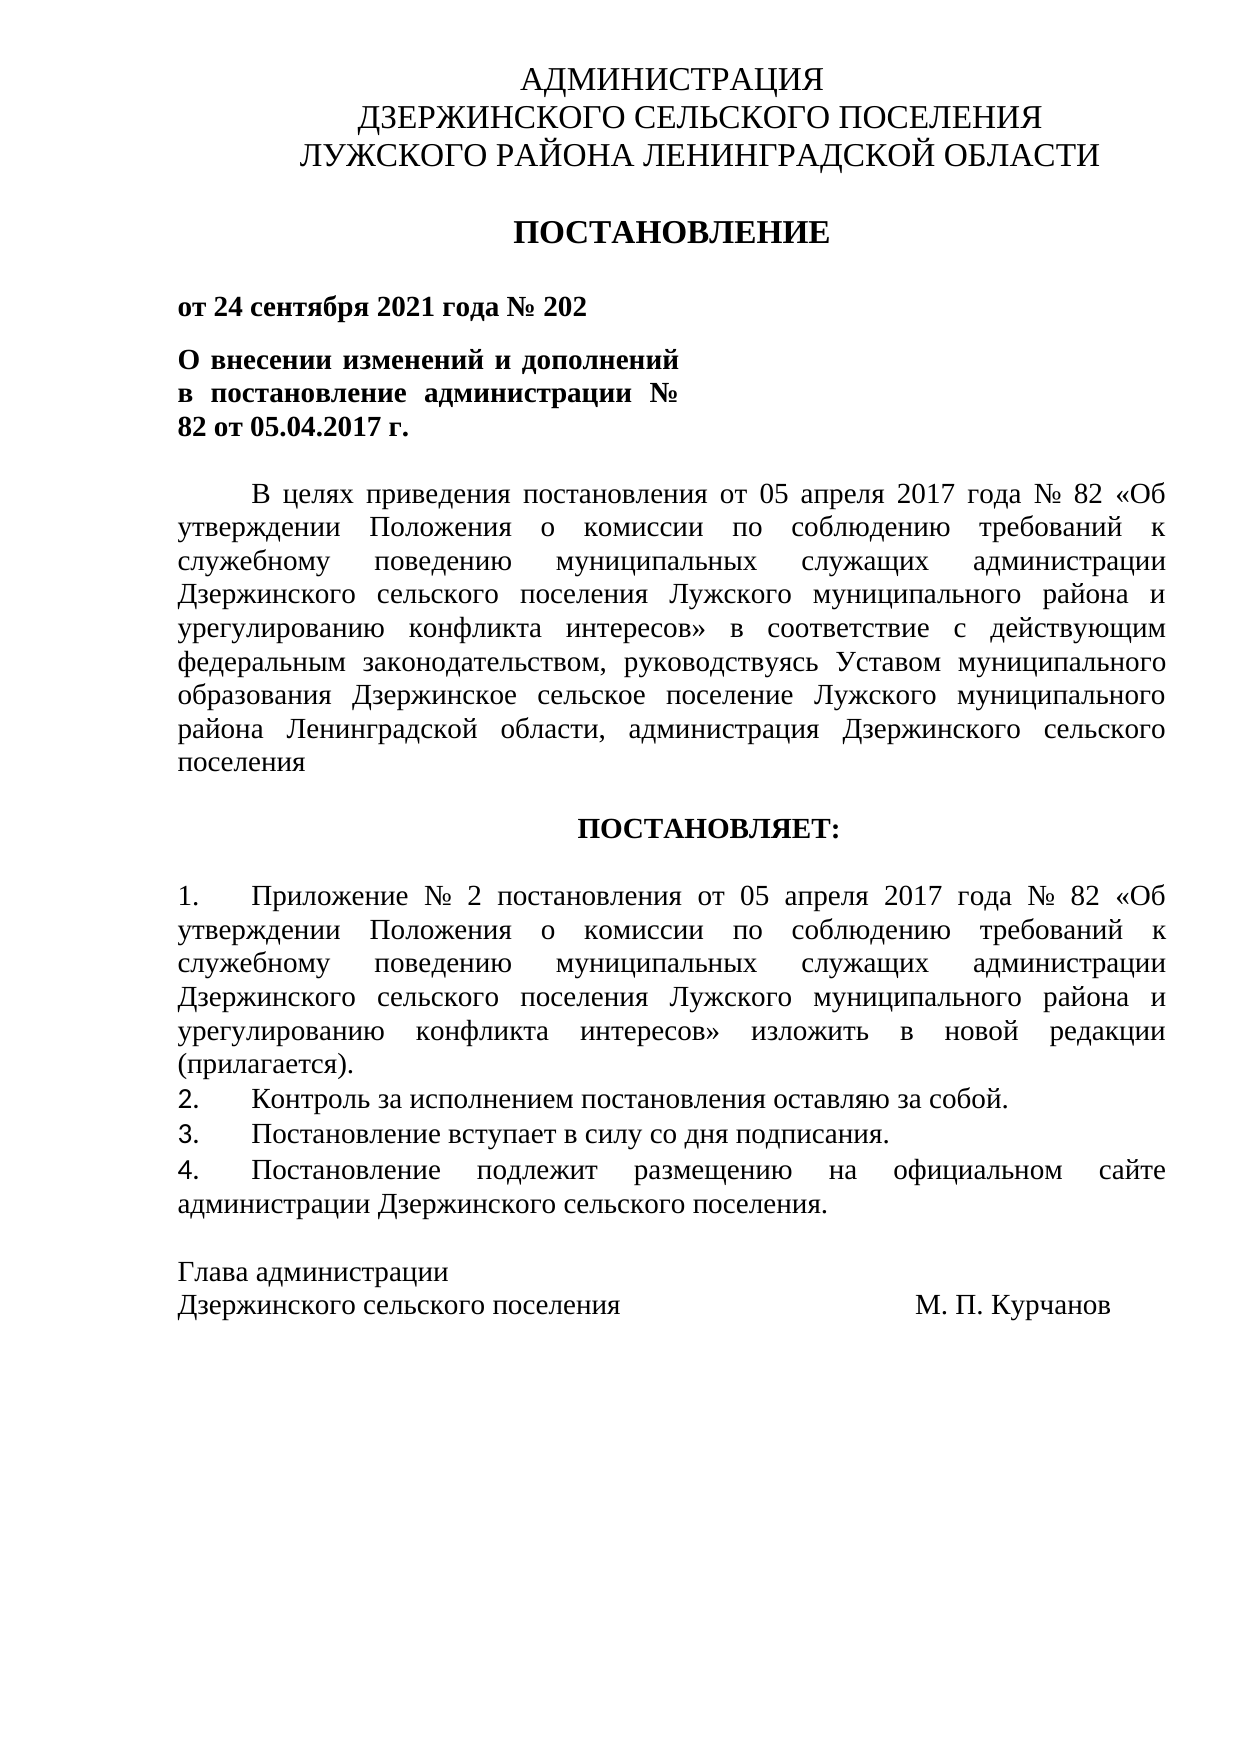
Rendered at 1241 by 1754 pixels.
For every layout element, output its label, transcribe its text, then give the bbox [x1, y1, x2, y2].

text О внесении изменений и дополнений в постановление администрации № 82 от 05.04.2017 г. [177, 342, 679, 442]
text Дзержинского сельского поселения М. П. Курчанов [177, 1287, 1167, 1321]
text от 24 сентября 2021 года № 202 [177, 289, 1167, 323]
list Контроль за исполнением постановления оставляю за собой. [177, 1080, 1167, 1115]
text АДМИНИСТРАЦИЯ [177, 59, 1167, 97]
text В целях приведения постановления от 05 апреля 2017 года № 82 «Об утверждении Положения о комиссии по соблюдению требований к служебному поведению муниципальных служащих администрации Дзержинского сельского поселения Лужского муниципального района и урегулированию конфликта интересов» в соответствие с действующим федеральным законодательством, руководствуясь Уставом муниципального образования Дзержинское сельское поселение Лужского муниципального района Ленинградской области, администрация Дзержинского сельского поселения [177, 476, 1167, 778]
text ПОСТАНОВЛЯЕТ: [177, 811, 1167, 845]
list Постановление вступает в силу со дня подписания. [177, 1115, 1167, 1151]
text ЛУЖСКОГО РАЙОНА ЛЕНИНГРАДСКОЙ ОБЛАСТИ [177, 136, 1167, 174]
list Приложение № 2 постановления от 05 апреля 2017 года № 82 «Об утверждении Положения о комиссии по соблюдению требований к служебному поведению муниципальных служащих администрации Дзержинского сельского поселения Лужского муниципального района и урегулированию конфликта интересов» изложить в новой редакции (прилагается). [177, 878, 1167, 1080]
text ДЗЕРЖИНСКОГО СЕЛЬСКОГО ПОСЕЛЕНИЯ [177, 97, 1167, 136]
text Глава администрации [177, 1254, 1167, 1287]
list Постановление подлежит размещению на официальном сайте администрации Дзержинского сельского поселения. [177, 1151, 1167, 1220]
text ПОСТАНОВЛЕНИЕ [177, 212, 1167, 251]
